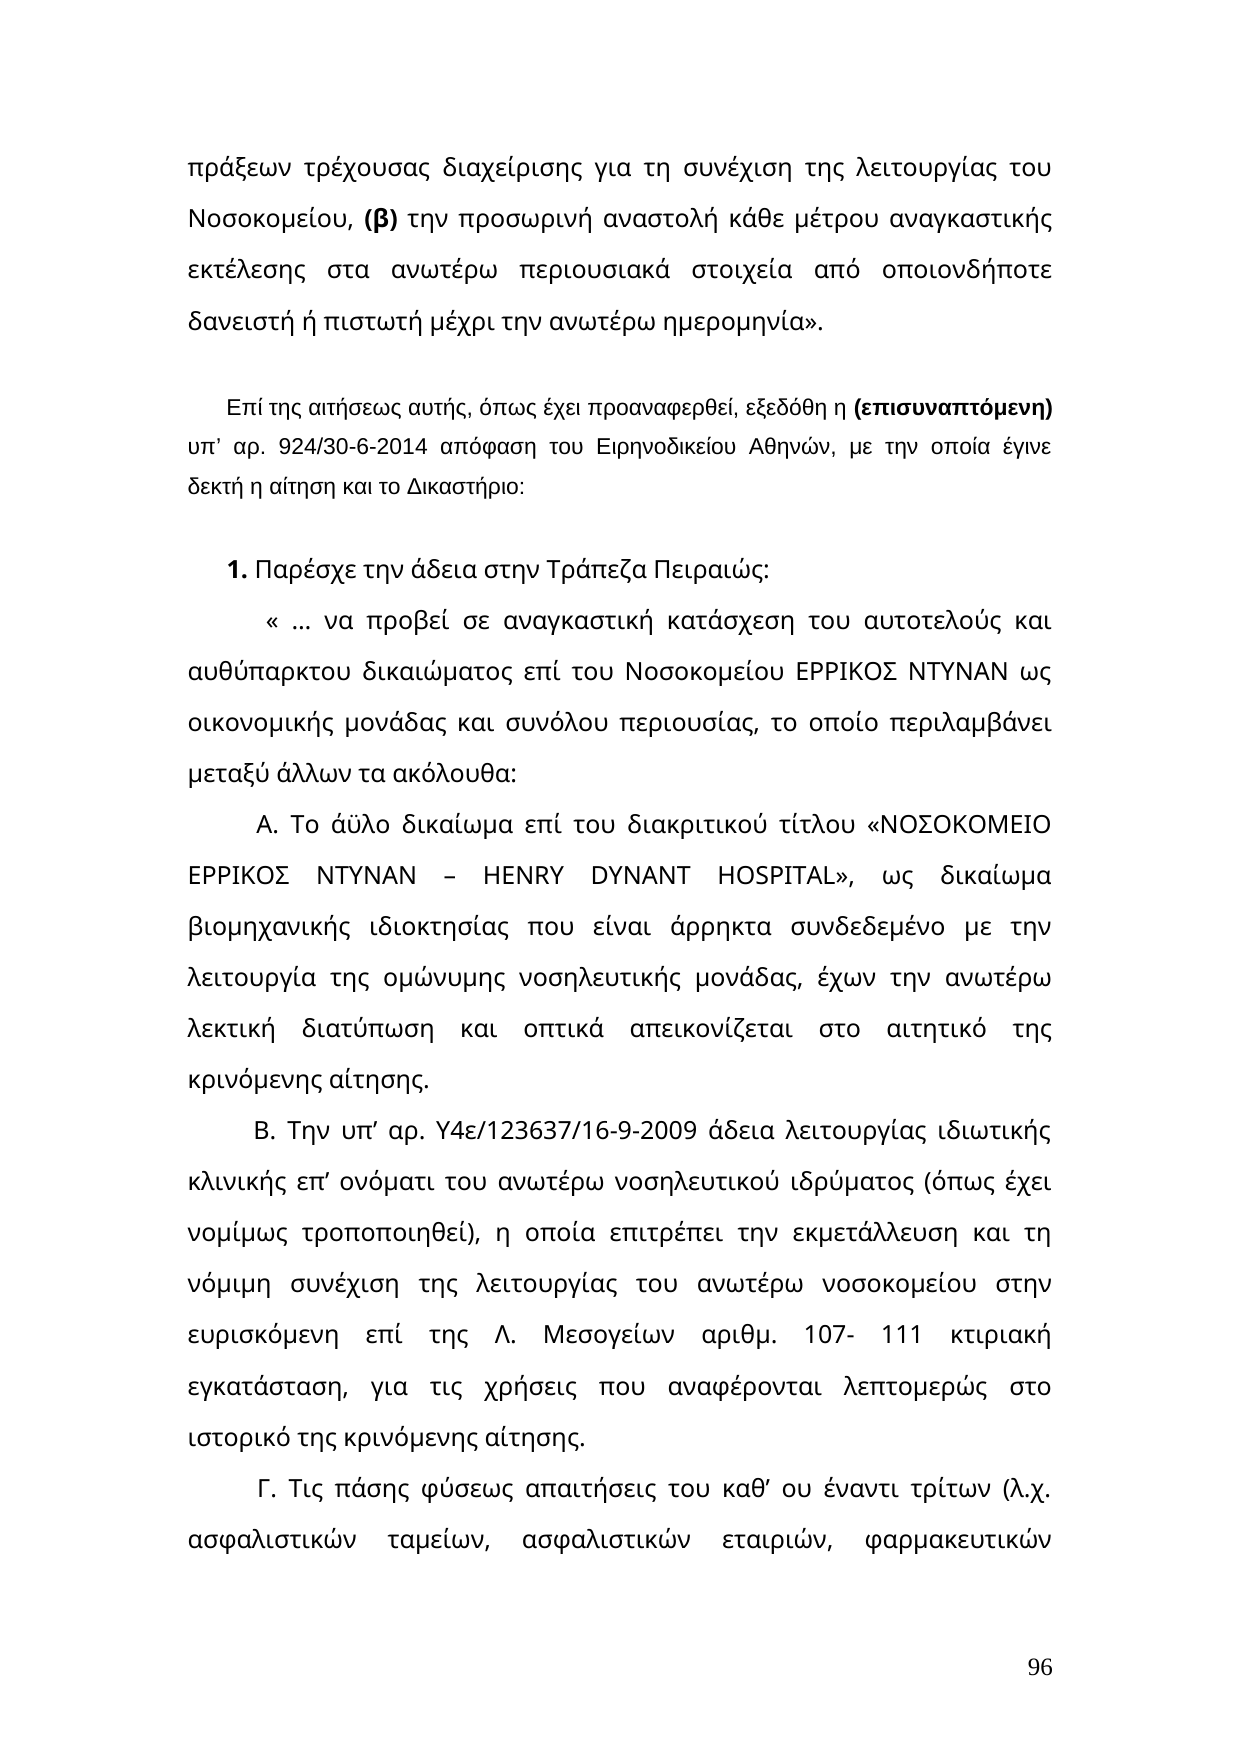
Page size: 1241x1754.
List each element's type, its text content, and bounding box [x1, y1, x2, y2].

list Επί της αιτήσεως αυτής, όπως έχει προαναφερθεί, εξεδόθη η (επισυναπτόμενη) υπ’ αρ. 924/30-6-2014 απόφαση του Ειρηνοδικείου Αθηνών, με την οποία έγινε δεκτή η αίτηση και το Δικαστήριο: [187, 394, 1053, 499]
list 1. Παρέσχε την άδεια στην Τράπεζα Πειραιώς: [187, 552, 1053, 586]
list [187, 1470, 1053, 1555]
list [187, 150, 1053, 337]
list Β. Την υπ’ αρ. Υ4ε/123637/16-9-2009 άδεια λειτουργίας ιδιωτικής κλινικής επ’ ονόματι του ανωτέρω νοσηλευτικού ιδρύματος (όπως έχει νομίμως τροποποιηθεί), η οποία επιτρέπει την εκμετάλλευση και τη νόμιμη συνέχιση της λειτουργίας του ανωτέρω νοσοκομείου στην ευρισκόμενη επί της Λ. Μεσογείων αριθμ. 107- 111 κτιριακή εγκατάσταση, για τις χρήσεις που αναφέρονται λεπτομερώς στο ιστορικό της κρινόμενης αίτησης. [187, 1113, 1053, 1453]
list « … να προβεί σε αναγκαστική κατάσχεση του αυτοτελούς και αυθύπαρκτου δικαιώματος επί του Νοσοκομείου ΕΡΡΙΚΟΣ ΝΤΥΝΑΝ ως οικονομικής μονάδας και συνόλου περιουσίας, το οποίο περιλαμβάνει μεταξύ άλλων τα ακόλουθα: [187, 603, 1053, 790]
list Α. Το άϋλο δικαίωμα επί του διακριτικού τίτλου «ΝΟΣΟΚΟΜΕΙΟ ΕΡΡΙΚΟΣ ΝΤΥΝΑΝ – HENRY DYNANT HOSPITAL», ως δικαίωμα βιομηχανικής ιδιοκτησίας που είναι άρρηκτα συνδεδεμένο με την λειτουργία της ομώνυμης νοσηλευτικής μονάδας, έχων την ανωτέρω λεκτική διατύπωση και οπτικά απεικονίζεται στο αιτητικό της κρινόμενης αίτησης. [187, 807, 1053, 1096]
